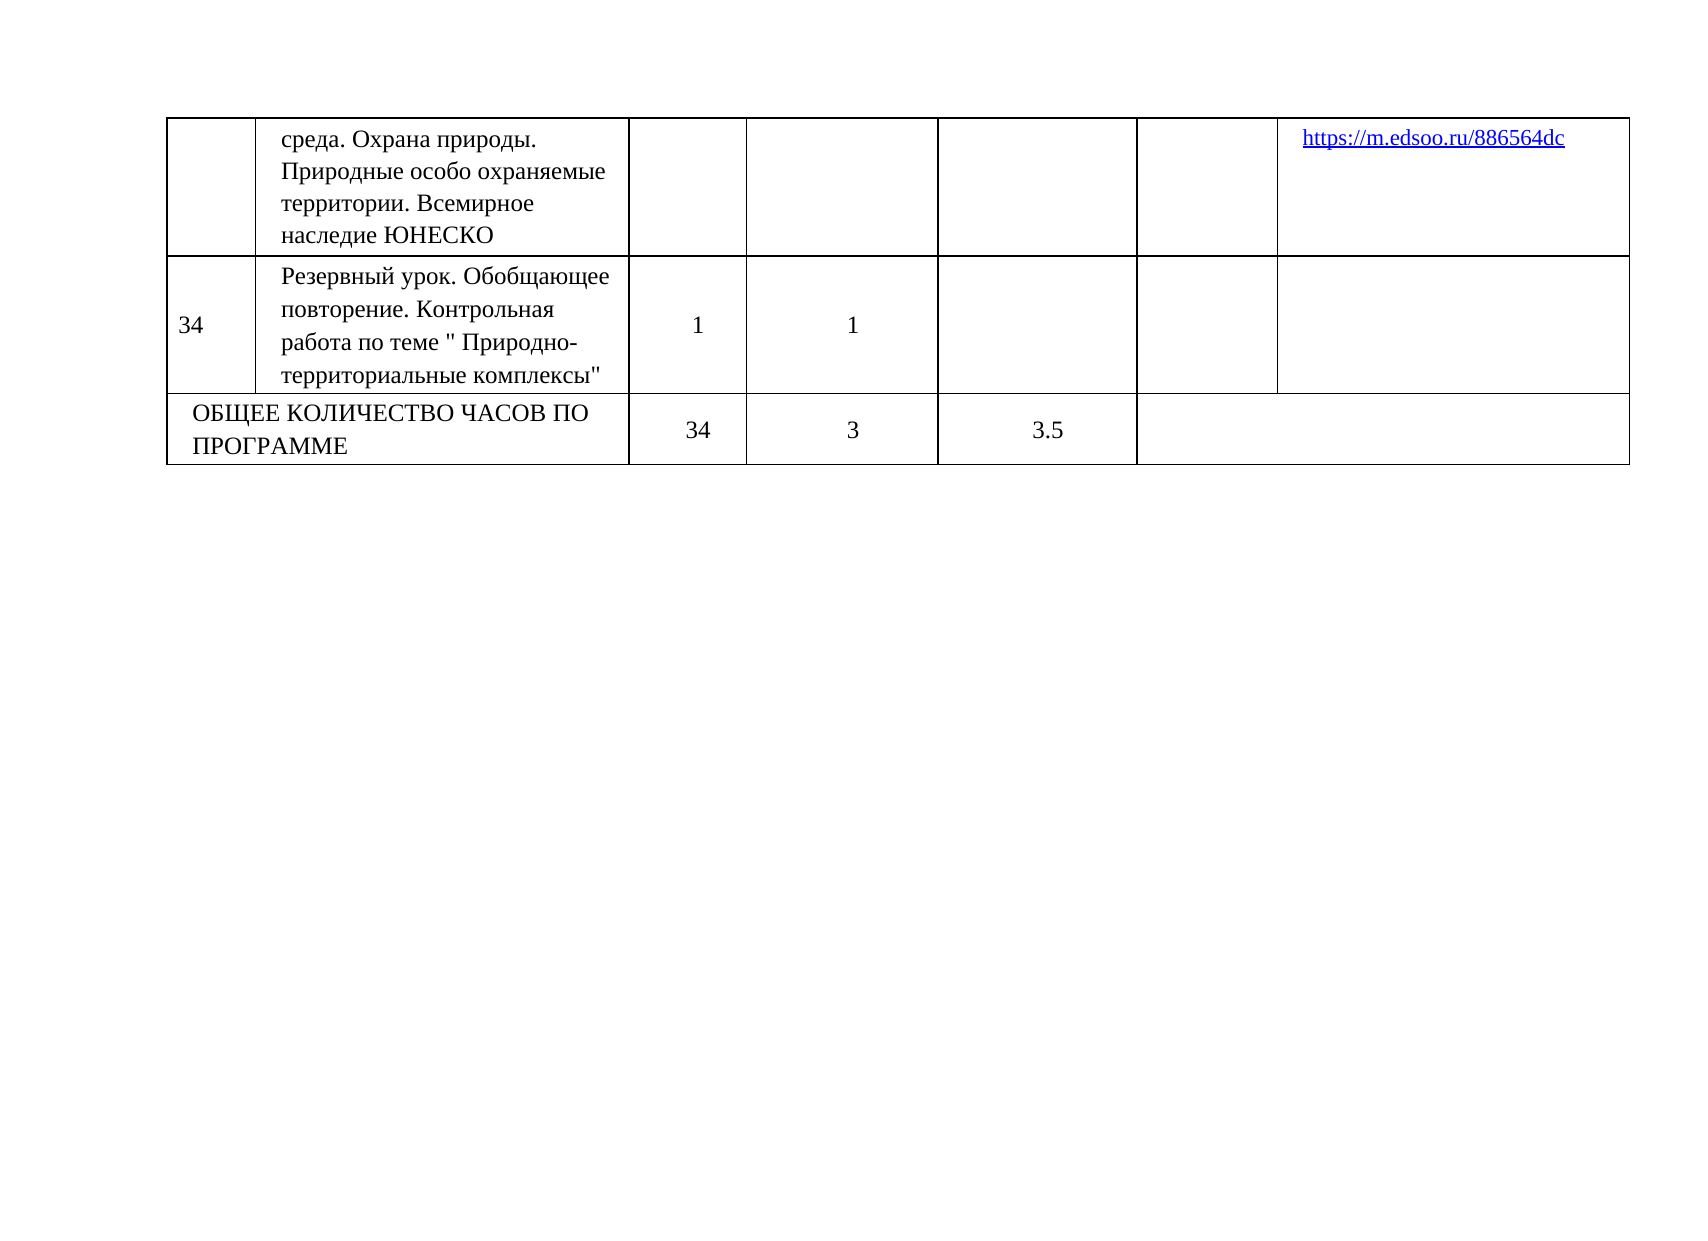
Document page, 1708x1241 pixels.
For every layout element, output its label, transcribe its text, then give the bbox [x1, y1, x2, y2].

table_cell 1 [747, 257, 937, 392]
table_cell ОБЩЕЕ КОЛИЧЕСТВО ЧАСОВ ПО ПРОГРАММЕ [168, 394, 628, 463]
table_cell [1138, 394, 1629, 463]
table_header [747, 119, 937, 255]
table_cell 34 [630, 394, 746, 463]
table_cell 1 [630, 257, 746, 392]
table_header среда. Охрана природы. Природные особо охраняемые территории. Всемирное наследие ЮНЕСКО [256, 119, 628, 255]
table_header [168, 119, 255, 255]
table_header [939, 119, 1136, 255]
table_header [630, 119, 746, 255]
table_cell [1278, 257, 1629, 392]
table_header https://m.edsoo.ru/886564dc [1278, 119, 1629, 255]
table_cell Резервный урок. Обобщающее повторение. Контрольная работа по теме " Природно- территориальные комплексы" [256, 257, 628, 392]
table_cell 34 [168, 257, 255, 392]
table_header [1138, 119, 1277, 255]
table_cell 3.5 [939, 394, 1136, 463]
table_cell [1138, 257, 1277, 392]
table_cell [939, 257, 1136, 392]
table_cell 3 [747, 394, 937, 463]
